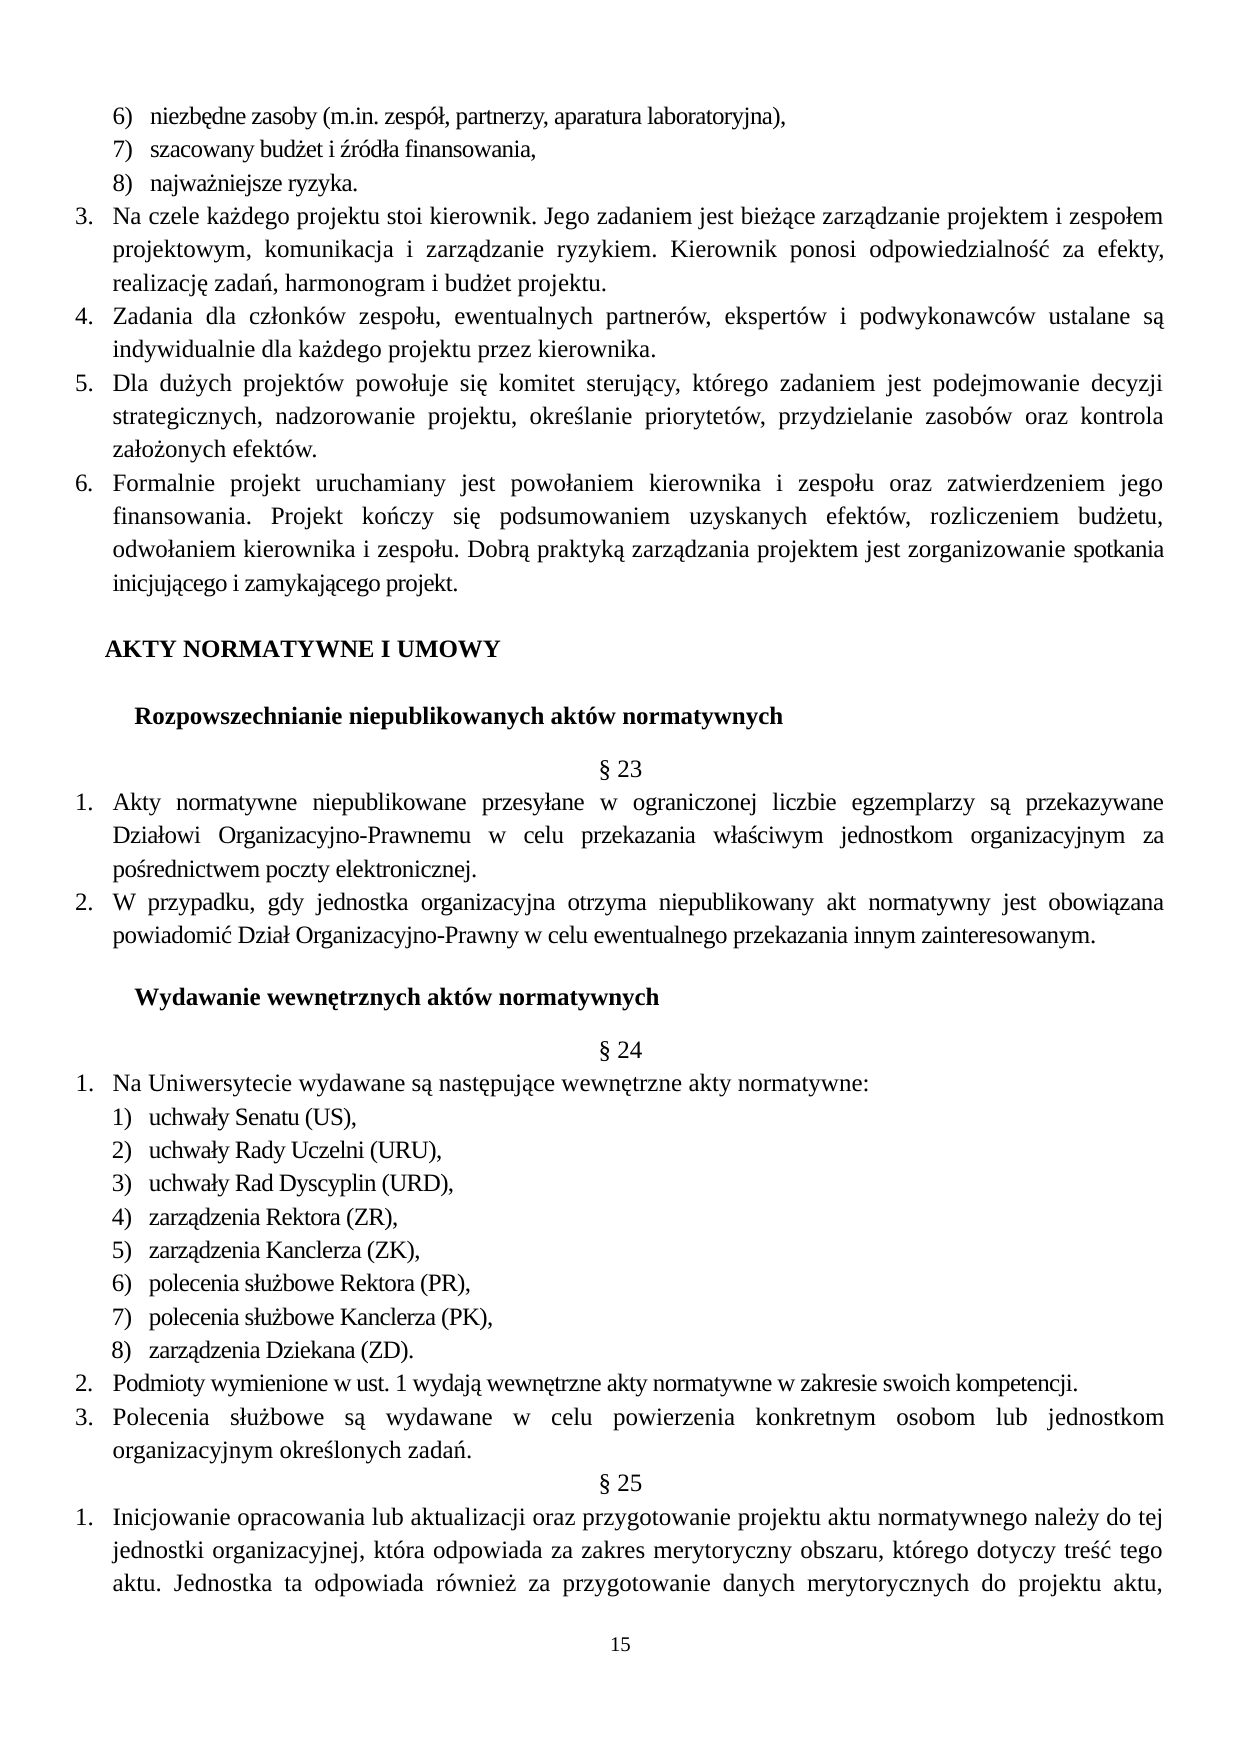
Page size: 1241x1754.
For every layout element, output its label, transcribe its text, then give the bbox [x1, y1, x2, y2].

list Akty normatywne niepublikowane przesyłane w ograniczonej liczbie egzemplarzy są przekazywane Działowi Organizacyjno-Prawnemu w celu przekazania właściwym jednostkom organizacyjnym za pośrednictwem poczty elektronicznej. [75, 784, 1165, 884]
list uchwały Senatu (US), [112, 1098, 1164, 1132]
list Na czele każdego projektu stoi kierownik. Jego zadaniem jest bieżące zarządzanie projektem i zespołem projektowym, komunikacja i zarządzanie ryzykiem. Kierownik ponosi odpowiedzialność za efekty, realizację zadań, harmonogram i budżet projektu. [75, 198, 1165, 298]
list W przypadku, gdy jednostka organizacyjna otrzyma niepublikowany akt normatywny jest obowiązana powiadomić Dział Organizacyjno-Prawny w celu ewentualnego przekazania innym zainteresowanym. [75, 884, 1165, 950]
list szacowany budżet i źródła finansowania, [112, 131, 1164, 164]
subtitle Rozpowszechnianie niepublikowanych aktów normatywnych [134, 698, 1165, 731]
list Formalnie projekt uruchamiany jest powołaniem kierownika i zespołu oraz zatwierdzeniem jego finansowania. Projekt kończy się podsumowaniem uzyskanych efektów, rozliczeniem budżetu, odwołaniem kierownika i zespołu. Dobrą praktyką zarządzania projektem jest zorganizowanie spotkania inicjującego i zamykającego projekt. [75, 464, 1164, 598]
subtitle AKTY NORMATYWNE I UMOWY [104, 631, 1165, 664]
list uchwały Rady Uczelni (URU), [112, 1132, 1164, 1165]
list uchwały Rad Dyscyplin (URD), [112, 1165, 1164, 1198]
list zarządzenia Dziekana (ZD). [111, 1332, 1164, 1365]
subtitle Wydawanie wewnętrznych aktów normatywnych [134, 979, 1165, 1012]
list Podmioty wymienione w ust. 1 wydają wewnętrzne akty normatywne w zakresie swoich kompetencji. [75, 1365, 1165, 1398]
list polecenia służbowe Kanclerza (PK), [112, 1298, 1164, 1332]
list najważniejsze ryzyka. [112, 164, 1164, 198]
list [75, 1498, 1164, 1598]
list Zadania dla członków zespołu, ewentualnych partnerów, ekspertów i podwykonawców ustalane są indywidualnie dla każdego projektu przez kierownika. [75, 298, 1165, 364]
text § 25 [75, 1465, 1165, 1498]
list polecenia służbowe Rektora (PR), [112, 1265, 1164, 1298]
list zarządzenia Rektora (ZR), [112, 1198, 1164, 1232]
list zarządzenia Kanclerza (ZK), [112, 1232, 1164, 1265]
list Na Uniwersytecie wydawane są następujące wewnętrzne akty normatywne: [75, 1065, 1165, 1098]
text § 23 [75, 750, 1165, 784]
list niezbędne zasoby (m.in. zespół, partnerzy, aparatura laboratoryjna), [112, 98, 1164, 131]
text § 24 [75, 1032, 1165, 1065]
list Dla dużych projektów powołuje się komitet sterujący, którego zadaniem jest podejmowanie decyzji strategicznych, nadzorowanie projektu, określanie priorytetów, przydzielanie zasobów oraz kontrola założonych efektów. [75, 364, 1164, 464]
list Polecenia służbowe są wydawane w celu powierzenia konkretnym osobom lub jednostkom organizacyjnym określonych zadań. [75, 1398, 1165, 1465]
